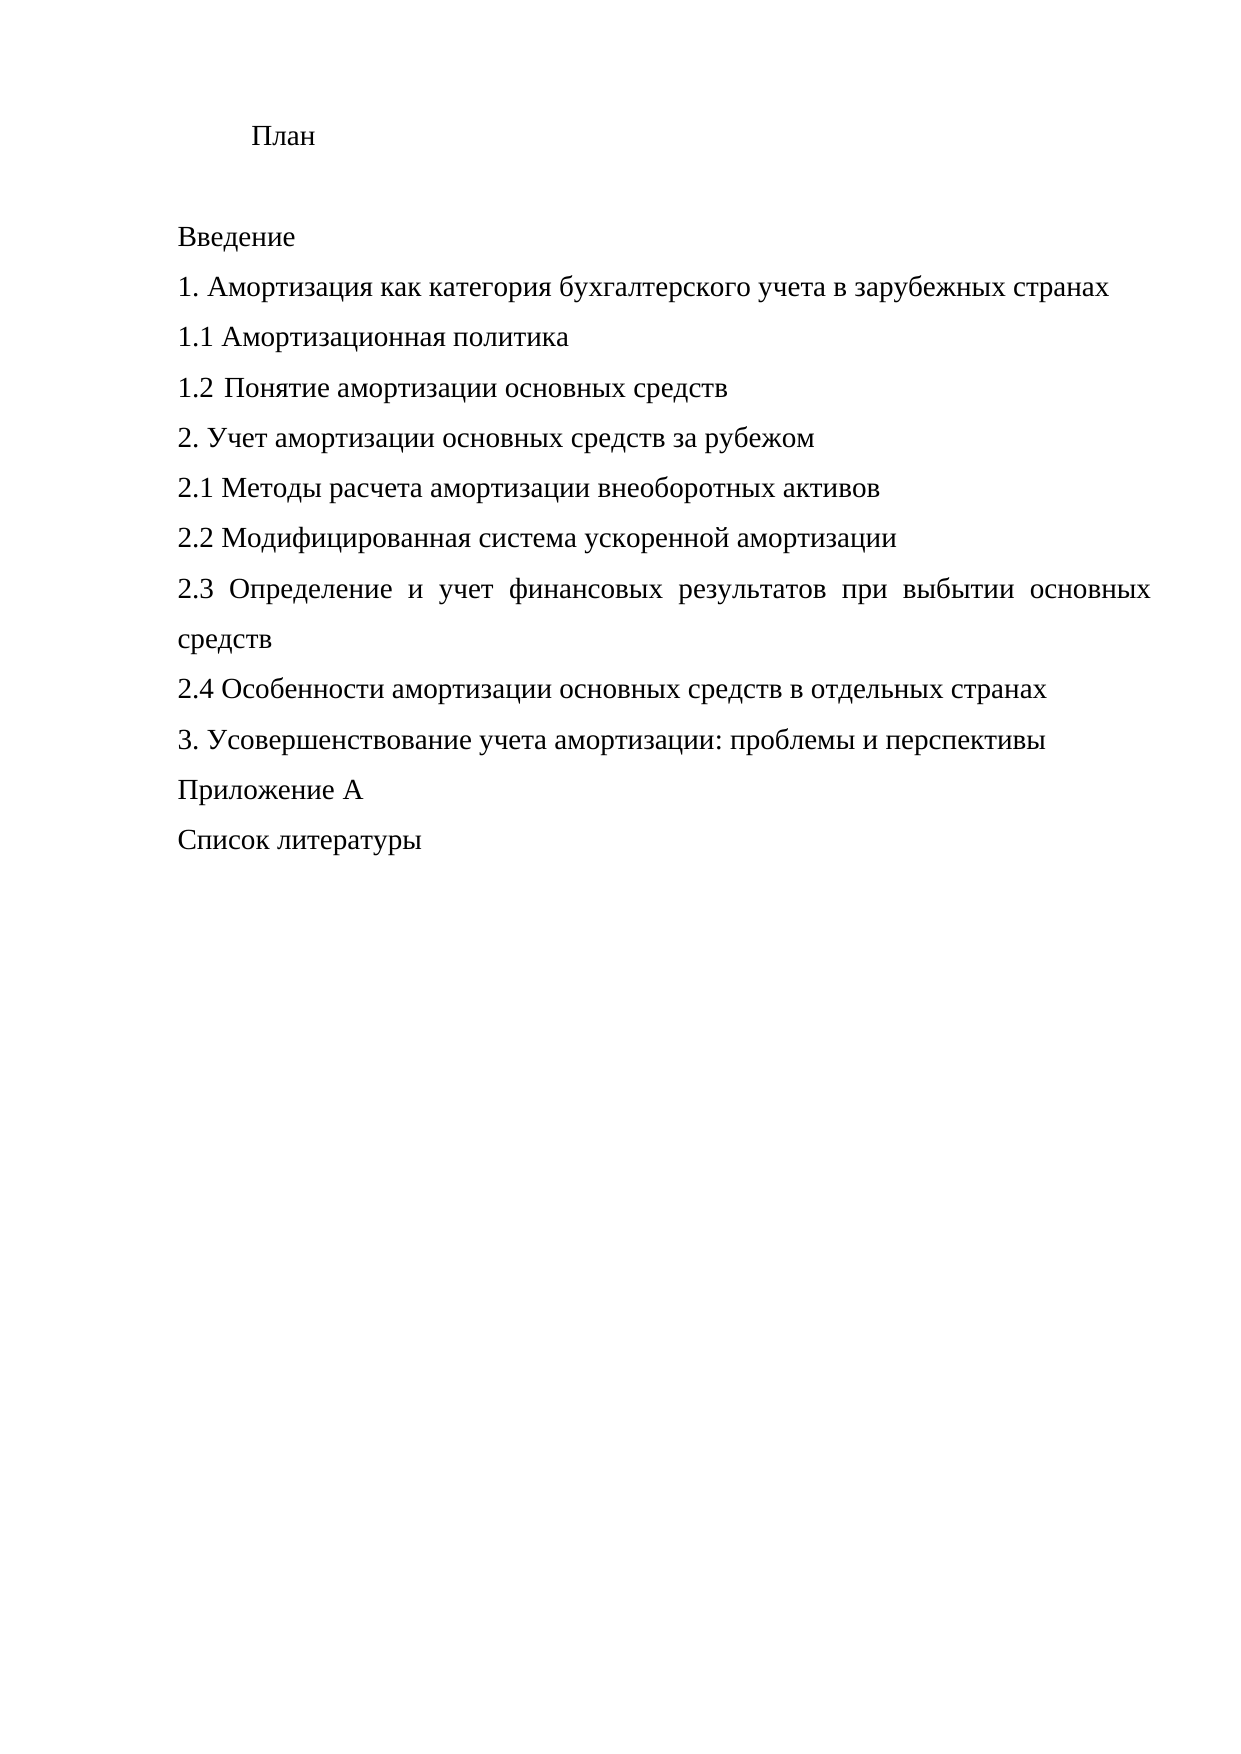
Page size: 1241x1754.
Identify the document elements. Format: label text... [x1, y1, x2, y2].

text План [177, 118, 1152, 152]
list Амортизация как категория бухгалтерского учета в зарубежных странах [177, 269, 1152, 303]
text 2.4 Особенности амортизации основных средств в отдельных странах [177, 672, 1152, 705]
text 1.1 Амортизационная политика [177, 319, 1152, 353]
text Список литературы [177, 822, 1152, 856]
text Введение [177, 219, 1152, 252]
text 2. Учет амортизации основных средств за рубежом [177, 420, 1152, 453]
text 2.3 Определение и учет финансовых результатов при выбытии основных средств [177, 571, 1152, 655]
text 3. Усовершенствование учета амортизации: проблемы и перспективы [177, 722, 1152, 755]
text 2.1 Методы расчета амортизации внеоборотных активов [177, 470, 1152, 504]
text 2.2 Модифицированная система ускоренной амортизации [177, 521, 1152, 554]
text Приложение А [177, 772, 1152, 806]
list Понятие амортизации основных средств [177, 370, 1152, 403]
